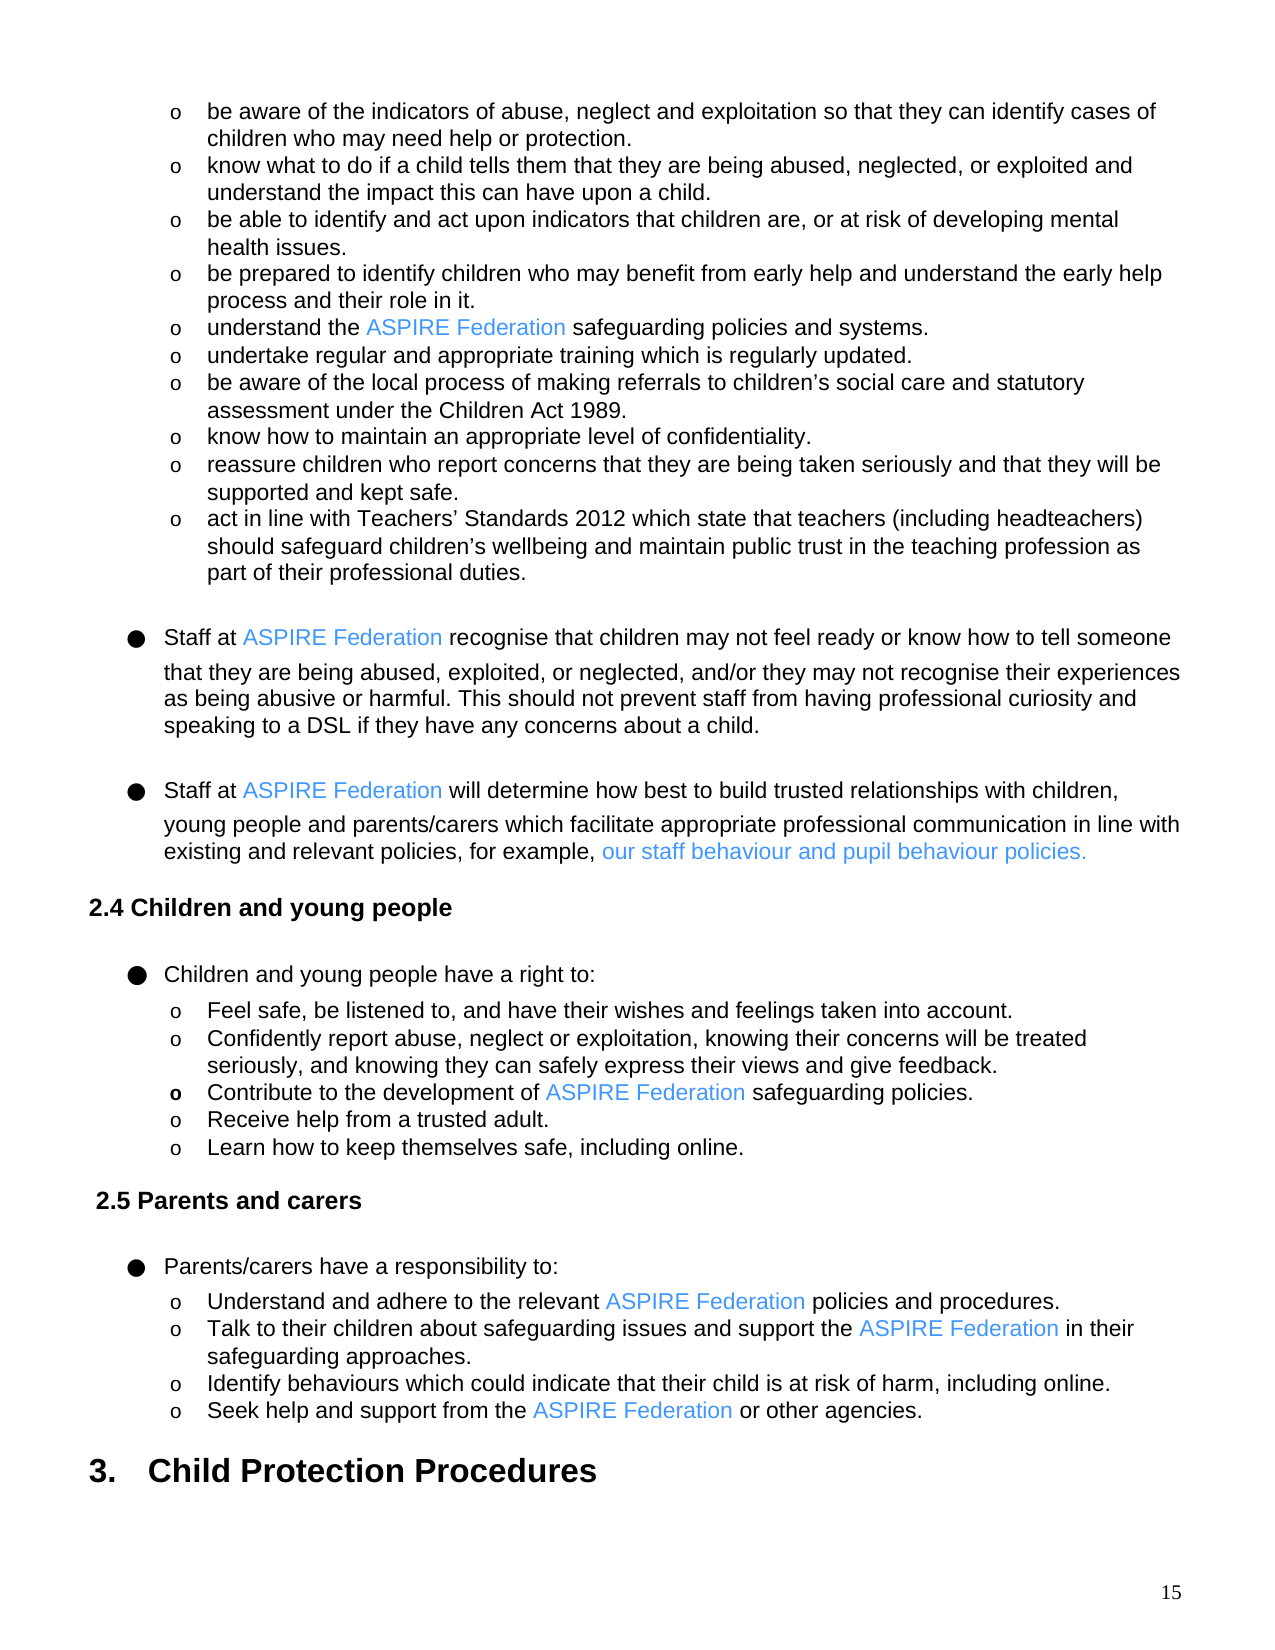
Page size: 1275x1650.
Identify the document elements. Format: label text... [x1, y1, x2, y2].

list be able to identify and act upon indicators that children are, or at risk of developing mental health issues. [169, 206, 1181, 260]
list be aware of the local process of making referrals to children’s social care and statutory assessment under the Children Act 1989. [169, 369, 1181, 423]
list undertake regular and appropriate training which is regularly updated. [169, 342, 1181, 369]
list be aware of the indicators of abuse, neglect and exploitation so that they can identify cases of children who may need help or protection. [169, 98, 1181, 152]
subtitle Child Protection Procedures [89, 1451, 1181, 1490]
list reassure children who report concerns that they are being taken seriously and that they will be supported and kept safe. [169, 451, 1181, 505]
list Talk to their children about safeguarding issues and support the ASPIRE Federation in their safeguarding approaches. [169, 1315, 1181, 1369]
list Children and young people have a right to: [126, 946, 1181, 997]
list Contribute to the development of ASPIRE Federation safeguarding policies. [169, 1078, 1181, 1106]
list Seek help and support from the ASPIRE Federation or other agencies. [169, 1397, 1181, 1425]
list Understand and adhere to the relevant ASPIRE Federation policies and procedures. [169, 1288, 1181, 1315]
list act in line with Teachers’ Standards 2012 which state that teachers (including headteachers) should safeguard children’s wellbeing and maintain public trust in the teaching profession as part of their professional duties. [169, 505, 1181, 586]
list Identify behaviours which could indicate that their child is at risk of harm, including online. [169, 1369, 1181, 1397]
list Staff at ASPIRE Federation recognise that children may not feel ready or know how to tell someone that they are being abused, exploited, or neglected, and/or they may not recognise their experiences as being abusive or harmful. This should not prevent staff from having professional curiosity and speaking to a DSL if they have any concerns about a child. [126, 612, 1181, 738]
list Feel safe, be listened to, and have their wishes and feelings taken into account. [169, 997, 1181, 1024]
list Parents/carers have a responsibility to: [126, 1241, 1181, 1288]
list know how to maintain an appropriate level of confidentiality. [169, 423, 1181, 451]
list Confidently report abuse, neglect or exploitation, knowing their concerns will be treated seriously, and knowing they can safely express their views and give feedback. [169, 1024, 1181, 1078]
list know what to do if a child tells them that they are being abused, neglected, or exploited and understand the impact this can have upon a child. [169, 152, 1181, 206]
list be prepared to identify children who may benefit from early help and understand the early help process and their role in it. [169, 260, 1181, 314]
list Staff at ASPIRE Federation will determine how best to build trusted relationships with children, young people and parents/carers which facilitate appropriate professional communication in line with existing and relevant policies, for example, our staff behaviour and pupil behaviour policies. [126, 764, 1181, 864]
subtitle 2.5 Parents and carers [89, 1186, 1181, 1214]
list Learn how to keep themselves safe, including online. [169, 1134, 1181, 1162]
subtitle 2.4 Children and young people [89, 893, 1181, 921]
list Receive help from a trusted adult. [169, 1106, 1181, 1134]
list understand the ASPIRE Federation safeguarding policies and systems. [169, 314, 1181, 342]
